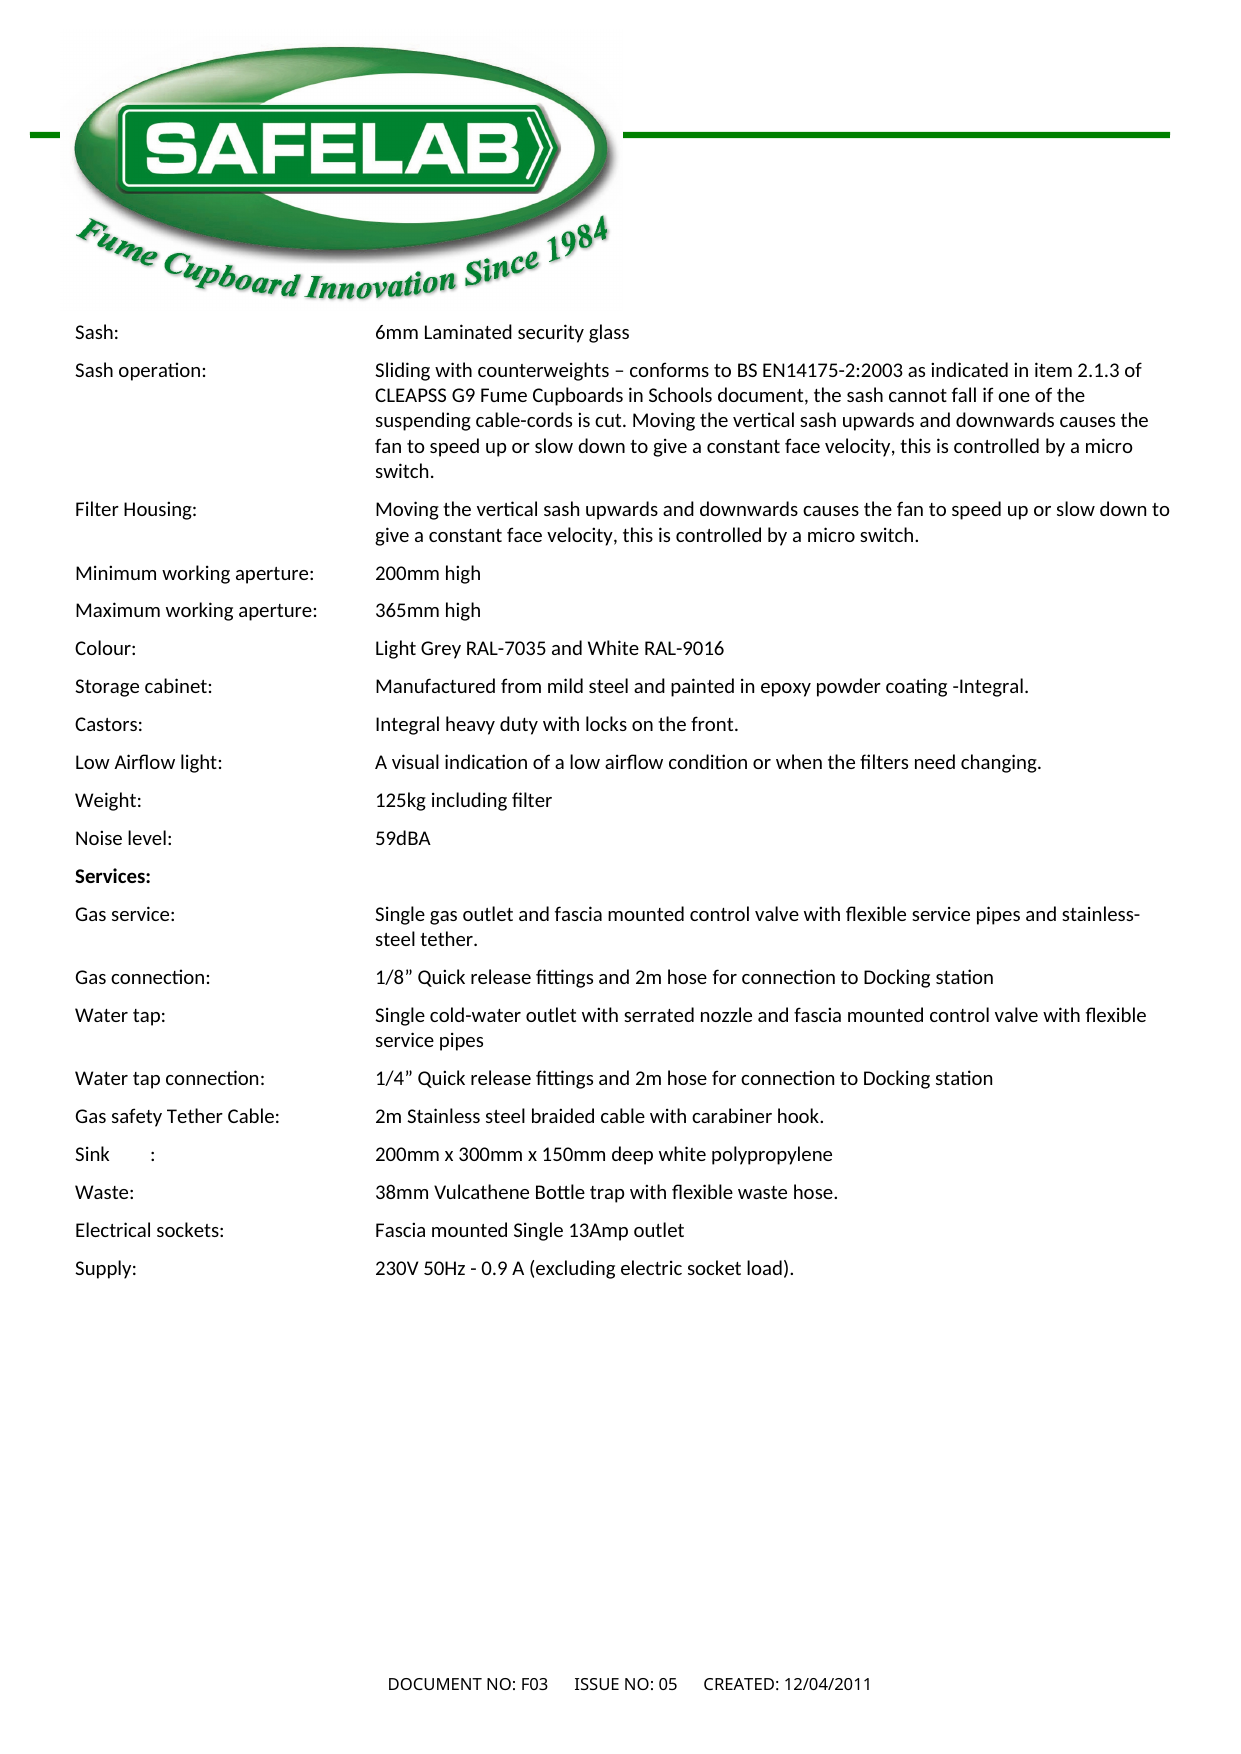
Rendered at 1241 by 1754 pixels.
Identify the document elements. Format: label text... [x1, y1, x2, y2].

text Supply: 230V 50Hz - 0.9 A (excluding electric socket load). [75, 1255, 1181, 1281]
text Castors: Integral heavy duty with locks on the front. [75, 711, 1181, 737]
text Minimum working aperture: 200mm high [75, 560, 1181, 585]
text Sink : 200mm x 300mm x 150mm deep white polypropylene [75, 1141, 1181, 1167]
text Low Airflow light: A visual indication of a low airflow condition or when the filters need changing. [75, 749, 1181, 775]
text Water tap: Single cold-water outlet with serrated nozzle and fascia mounted control valve with flexible service pipes [75, 1002, 1181, 1053]
text Storage cabinet: Manufactured from mild steel and painted in epoxy powder coating -Integral. [75, 673, 1181, 699]
text Gas connection: 1/8” Quick release fittings and 2m hose for connection to Docking station [75, 964, 1181, 990]
text Filter Housing: Moving the vertical sash upwards and downwards causes the fan to speed up or slow down to give a constant face velocity, this is controlled by a micro switch. [75, 496, 1181, 547]
text Water tap connection: 1/4” Quick release fittings and 2m hose for connection to Docking station [75, 1066, 1181, 1091]
text Noise level: 59dBA [75, 825, 1181, 851]
text Electrical sockets: Fascia mounted Single 13Amp outlet [75, 1217, 1181, 1243]
text Sash: 6mm Laminated security glass [75, 319, 1181, 344]
text Services: [75, 863, 1181, 888]
text Colour: Light Grey RAL-7035 and White RAL-9016 [75, 636, 1181, 661]
text Maximum working aperture: 365mm high [75, 598, 1181, 623]
text Weight: 125kg including filter [75, 787, 1181, 813]
text Gas service: Single gas outlet and fascia mounted control valve with flexible service pipes and stainless-steel tether. [75, 901, 1181, 952]
picture [60, 29, 623, 311]
text Waste: 38mm Vulcathene Bottle trap with flexible waste hose. [75, 1179, 1181, 1205]
text Sash operation: Sliding with counterweights – conforms to BS EN14175-2:2003 as indicated in item 2.1.3 of CLEAPSS G9 Fume Cupboards in Schools document, the sash cannot fall if one of the suspending cable-cords is cut. Moving the vertical sash upwards and downwards causes the fan to speed up or slow down to give a constant face velocity, this is controlled by a micro switch. [75, 357, 1181, 484]
text Gas safety Tether Cable: 2m Stainless steel braided cable with carabiner hook. [75, 1103, 1181, 1129]
